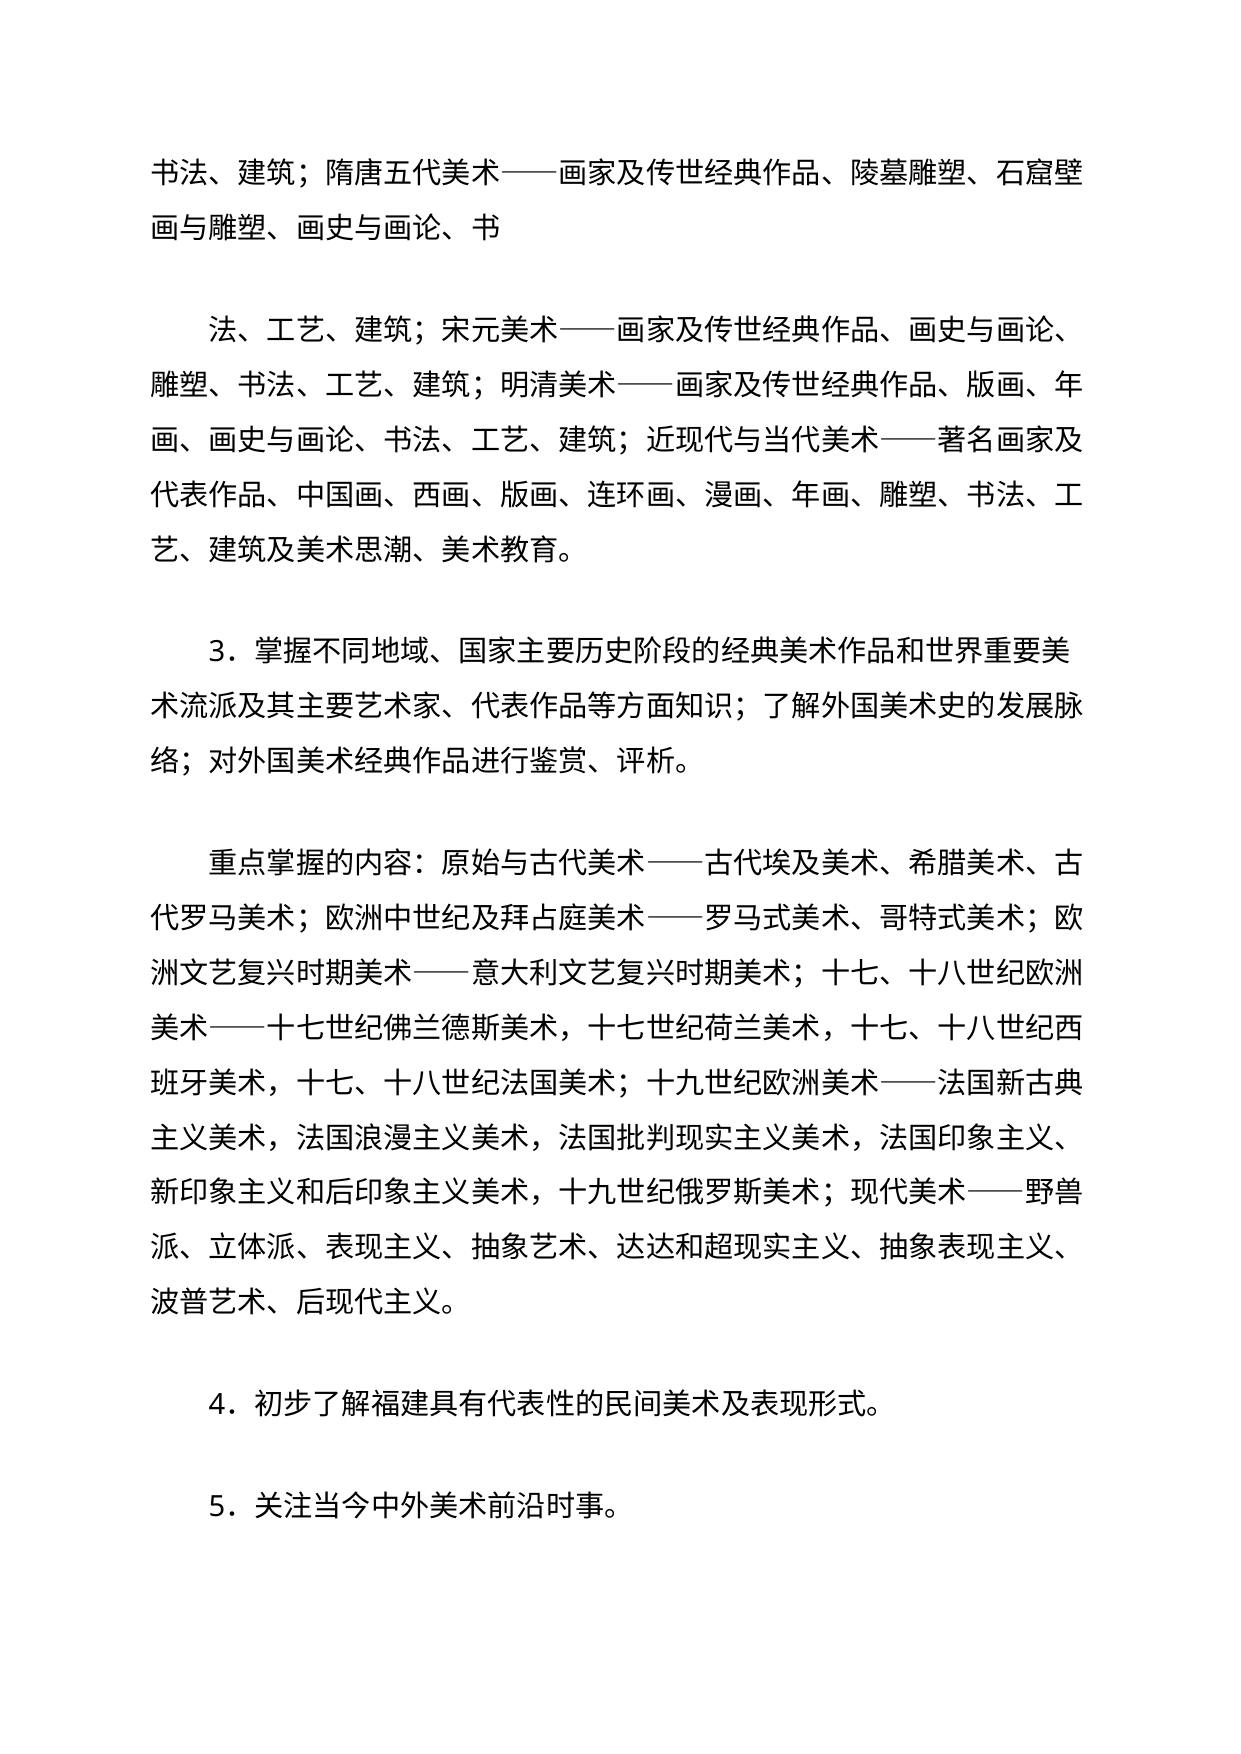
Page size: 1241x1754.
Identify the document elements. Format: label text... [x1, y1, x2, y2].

text 3．掌握不同地域、国家主要历史阶段的经典美术作品和世界重要美术流派及其主要艺术家、代表作品等方面知识；了解外国美术史的发展脉络；对外国美术经典作品进行鉴赏、评析。 [150, 628, 1090, 780]
text 重点掌握的内容：原始与古代美术――古代埃及美术、希腊美术、古代罗马美术；欧洲中世纪及拜占庭美术――罗马式美术、哥特式美术；欧洲文艺复兴时期美术――意大利文艺复兴时期美术；十七、十八世纪欧洲美术――十七世纪佛兰德斯美术，十七世纪荷兰美术，十七、十八世纪西班牙美术，十七、十八世纪法国美术；十九世纪欧洲美术――法国新古典主义美术，法国浪漫主义美术，法国批判现实主义美术，法国印象主义、新印象主义和后印象主义美术，十九世纪俄罗斯美术；现代美术――野兽派、立体派、表现主义、抽象艺术、达达和超现实主义、抽象表现主义、波普艺术、后现代主义。 [150, 840, 1090, 1321]
text 5．关注当今中外美术前沿时事。 [150, 1483, 1090, 1525]
text 法、工艺、建筑；宋元美术――画家及传世经典作品、画史与画论、雕塑、书法、工艺、建筑；明清美术――画家及传世经典作品、版画、年画、画史与画论、书法、工艺、建筑；近现代与当代美术――著名画家及代表作品、中国画、西画、版画、连环画、漫画、年画、雕塑、书法、工艺、建筑及美术思潮、美术教育。 [150, 307, 1090, 568]
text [150, 150, 1090, 247]
text 4．初步了解福建具有代表性的民间美术及表现形式。 [150, 1381, 1090, 1423]
